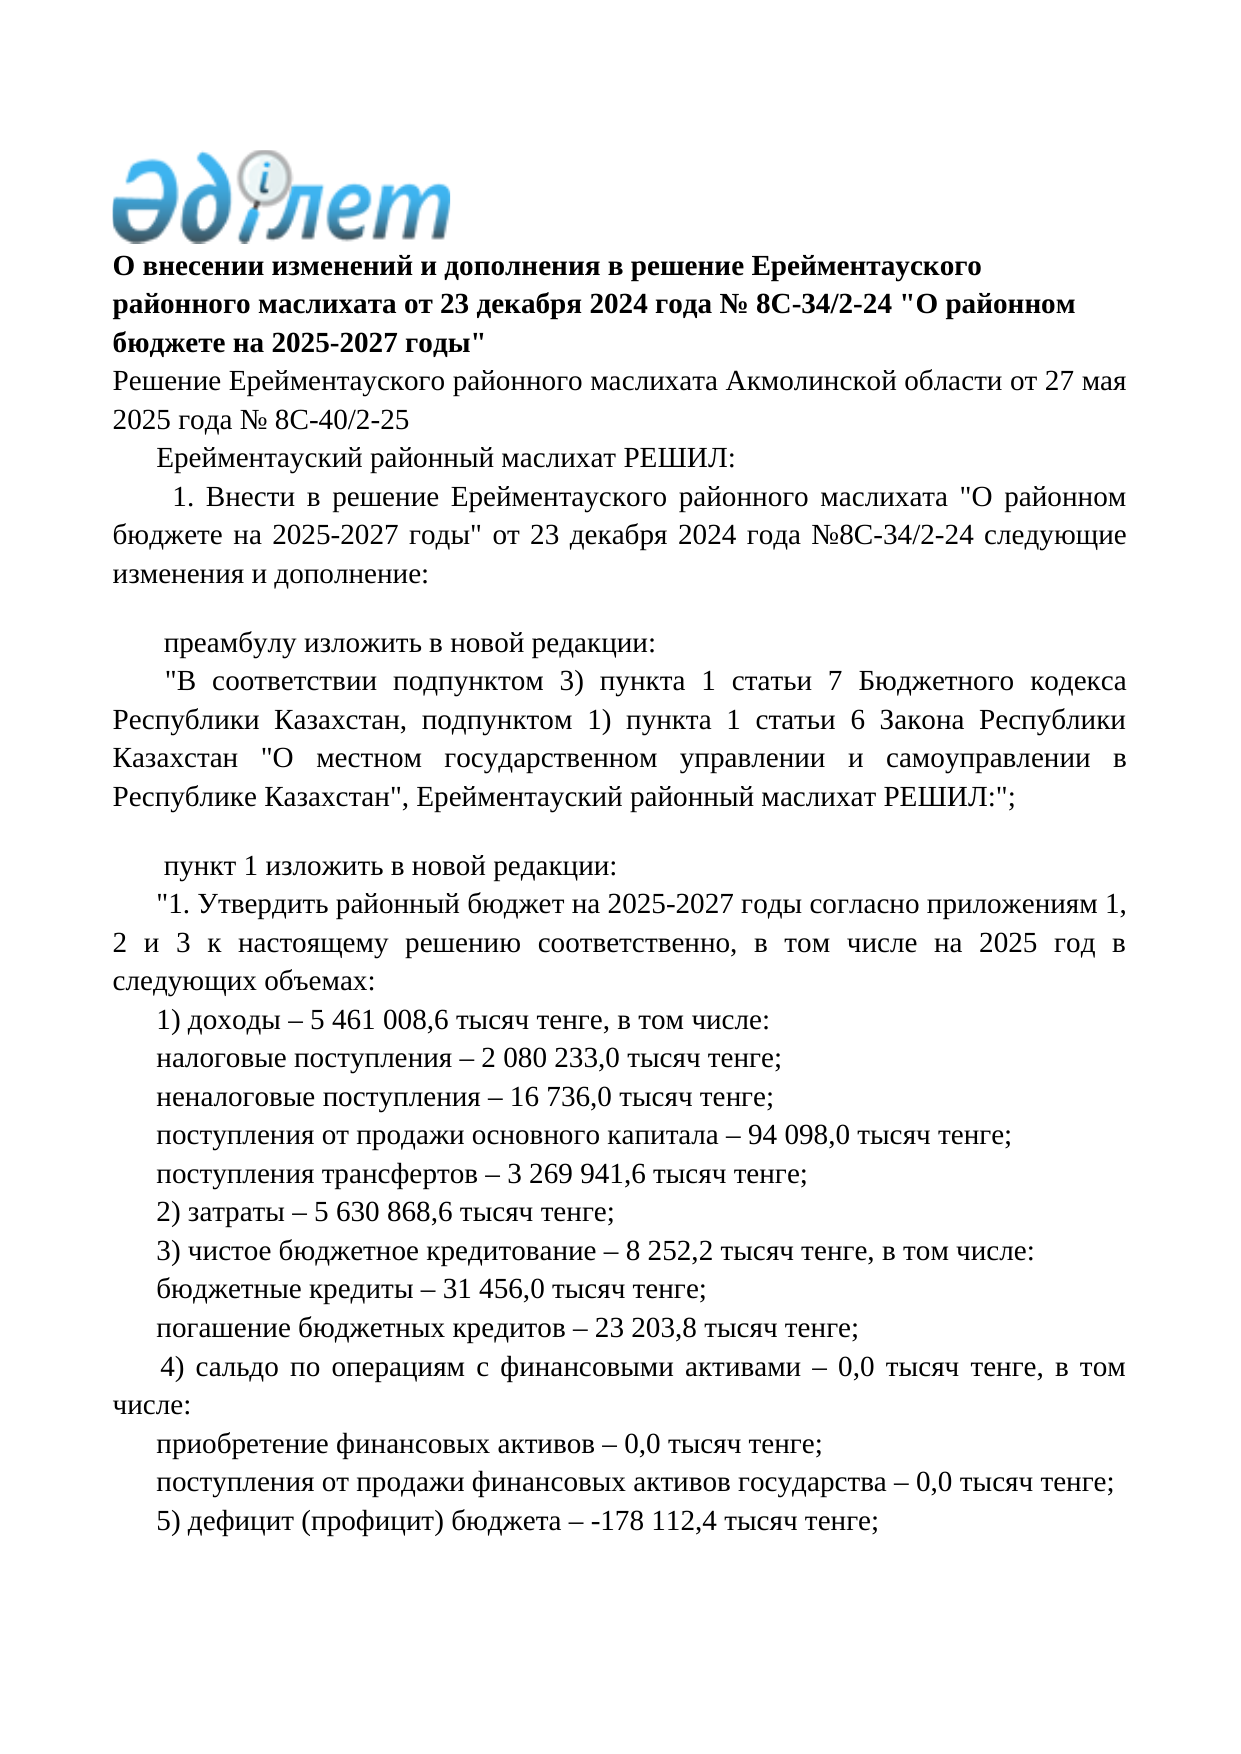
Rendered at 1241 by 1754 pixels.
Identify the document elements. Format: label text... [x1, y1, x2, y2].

text "1. Утвердить районный бюджет на 2025-2027 годы согласно приложениям 1, 2 и 3 к настоящему решению соответственно, в том числе на 2025 год в следующих объемах: [112, 886, 1128, 997]
text 2) затраты – 5 630 868,6 тысяч тенге; [112, 1194, 1128, 1228]
text поступления от продажи основного капитала – 94 098,0 тысяч тенге; [112, 1117, 1128, 1151]
text 4) сальдо по операциям с финансовыми активами – 0,0 тысяч тенге, в том числе: [112, 1349, 1128, 1421]
text налоговые поступления – 2 080 233,0 тысяч тенге; [112, 1040, 1128, 1074]
text неналоговые поступления – 16 736,0 тысяч тенге; [112, 1079, 1128, 1112]
text Ерейментауский районный маслихат РЕШИЛ: [112, 440, 1128, 474]
text поступления трансфертов – 3 269 941,6 тысяч тенге; [112, 1156, 1128, 1189]
text пункт 1 изложить в новой редакции: [112, 848, 1128, 881]
text бюджетные кредиты – 31 456,0 тысяч тенге; [112, 1272, 1128, 1305]
text 1. Внести в решение Ерейментауского районного маслихата "О районном бюджете на 2025-2027 годы" от 23 декабря 2024 года №8С-34/2-24 следующие изменения и дополнение: [112, 479, 1128, 589]
text погашение бюджетных кредитов – 23 203,8 тысяч тенге; [112, 1310, 1128, 1344]
picture [112, 150, 451, 244]
text 3) чистое бюджетное кредитование – 8 252,2 тысяч тенге, в том числе: [112, 1233, 1128, 1267]
text О внесении изменений и дополнения в решение Ерейментауского районного маслихата от 23 декабря 2024 года № 8С-34/2-24 "О районном бюджете на 2025-2027 годы" [112, 248, 1128, 358]
text Решение Ерейментауского районного маслихата Акмолинской области от 27 мая 2025 года № 8С-40/2-25 [112, 363, 1128, 435]
text 1) доходы – 5 461 008,6 тысяч тенге, в том числе: [112, 1002, 1128, 1035]
text 5) дефицит (профицит) бюджета – -178 112,4 тысяч тенге; [112, 1503, 1128, 1536]
text "В соответствии подпунктом 3) пункта 1 статьи 7 Бюджетного кодекса Республики Казахстан, подпунктом 1) пункта 1 статьи 6 Закона Республики Казахстан "О местном государственном управлении и самоуправлении в Республике Казахстан", Ерейментауский районный маслихат РЕШИЛ:"; [112, 663, 1128, 812]
text преамбулу изложить в новой редакции: [112, 625, 1128, 658]
text приобретение финансовых активов – 0,0 тысяч тенге; [112, 1426, 1128, 1459]
text поступления от продажи финансовых активов государства – 0,0 тысяч тенге; [112, 1464, 1128, 1498]
